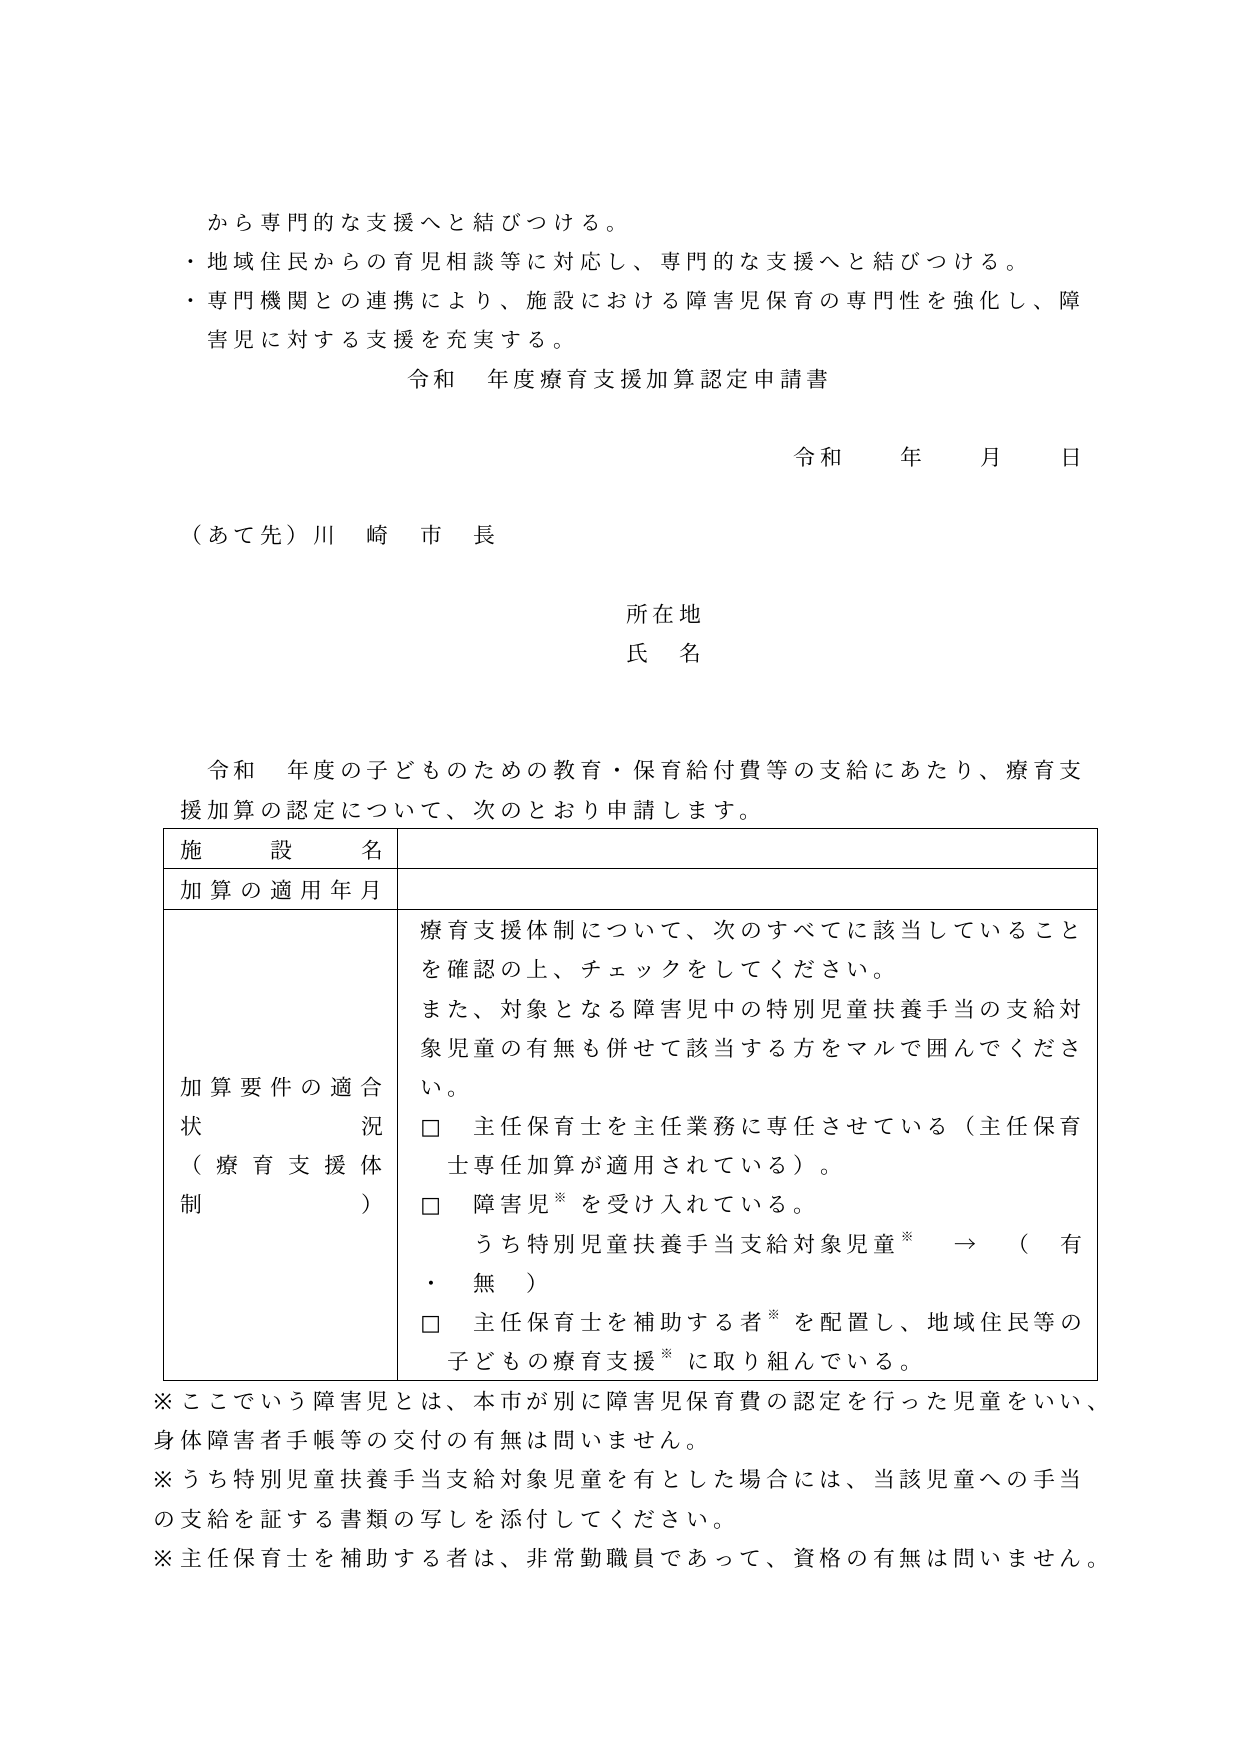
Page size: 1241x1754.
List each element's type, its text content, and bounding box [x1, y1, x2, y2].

table_cell 療育支援体制について、次のすべてに該当していることを確認の上、チェックをしてください。 また、対象となる障害児中の特別児童扶養手当の支給対象児童の有無も併せて該当する方をマルで囲んでください。 □ 主任保育士を主任業務に専任させている（主任保育士専任加算が適用されている）。 □ 障害児※を受け入れている。 うち特別児童扶養手当支給対象児童※ → （ 有 ・ 無 ） □ 主任保育士を補助する者※を配置し、地域住民等の子どもの療育支援※に取り組んでいる。 [398, 910, 1097, 1379]
text 所在地 [153, 593, 1087, 632]
text ※ここでいう障害児とは、本市が別に障害児保育費の認定を行った児童をいい、身体障害者手帳等の交付の有無は問いません。 [153, 1381, 1087, 1459]
table_cell 加算要件の適合状況 （療育支援体制） [164, 910, 397, 1379]
text ・専門機関との連携により、施設における障害児保育の専門性を強化し、障害児に対する支援を充実する。 [177, 280, 1087, 358]
text 氏 名 [153, 632, 1087, 671]
text 令和 年度の子どものための教育・保育給付費等の支給にあたり、療育支援加算の認定について、次のとおり申請します。 [177, 750, 1087, 828]
text ※うち特別児童扶養手当支給対象児童を有とした場合には、当該児童への手当の支給を証する書類の写しを添付してください。 [153, 1459, 1087, 1537]
text ※主任保育士を補助する者は、非常勤職員であって、資格の有無は問いません。 [153, 1537, 1087, 1576]
table_header 施設名 [164, 829, 397, 868]
text 令和 年 月 日 [153, 436, 1087, 476]
text ・地域住民からの育児相談等に対応し、専門的な支援へと結びつける。 [153, 241, 1087, 280]
table_cell [398, 869, 1097, 908]
text （あて先）川 崎 市 長 [153, 515, 1087, 554]
text 令和 年度療育支援加算認定申請書 [153, 358, 1087, 397]
table_cell 加算の適用年月 [164, 869, 397, 908]
table_header [398, 829, 1097, 868]
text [177, 201, 1087, 241]
